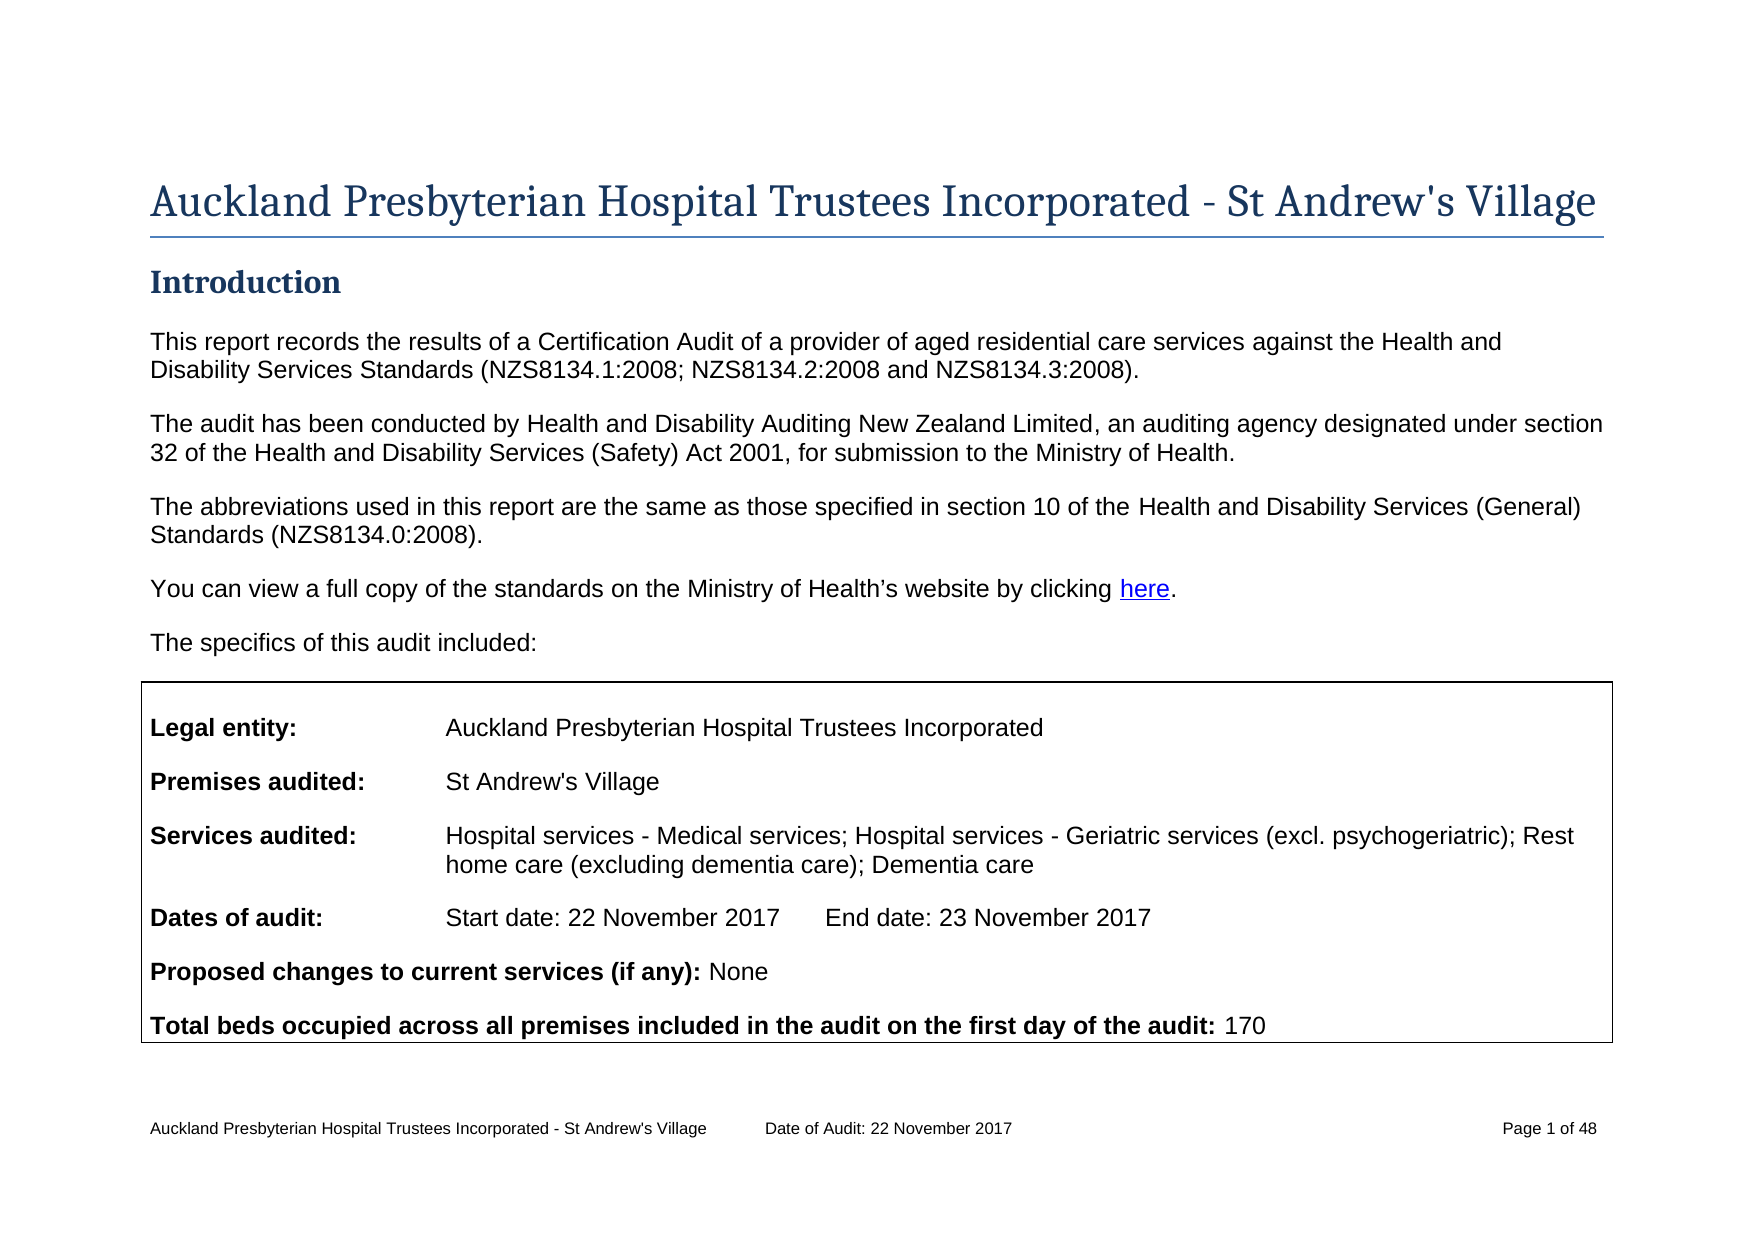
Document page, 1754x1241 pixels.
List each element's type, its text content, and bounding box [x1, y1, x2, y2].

text Proposed changes to current services (if any): None [142, 954, 1612, 986]
text The specifics of this audit included: [150, 628, 1604, 656]
subtitle Auckland Presbyterian Hospital Trustees Incorporated - St Andrew's Village [150, 175, 1604, 236]
text Dates of audit: Start date: 22 November 2017 End date: 23 November 2017 [142, 900, 1612, 932]
text Legal entity: Auckland Presbyterian Hospital Trustees Incorporated [150, 713, 1604, 742]
subtitle Introduction [150, 263, 1604, 301]
text Premises audited: St Andrew's Village [142, 764, 1612, 796]
text The abbreviations used in this report are the same as those specified in section 10 of the Health and Disability Services (General) Standards (NZS8134.0:2008). [150, 491, 1604, 549]
text Services audited: Hospital services - Medical services; Hospital services - Geriatric services (excl. psychogeriatric); Rest home care (excluding dementia care); Dementia care [142, 818, 1612, 878]
text The audit has been conducted by Health and Disability Auditing New Zealand Limited, an auditing agency designated under section 32 of the Health and Disability Services (Safety) Act 2001, for submission to the Ministry of Health. [150, 409, 1604, 466]
text This report records the results of a Certification Audit of a provider of aged residential care services against the Health and Disability Services Standards (NZS8134.1:2008; NZS8134.2:2008 and NZS8134.3:2008). [150, 326, 1604, 384]
text You can view a full copy of the standards on the Ministry of Health’s website by clicking here. [150, 574, 1604, 603]
text Total beds occupied across all premises included in the audit on the first day of the audit: 170 [142, 1008, 1612, 1042]
